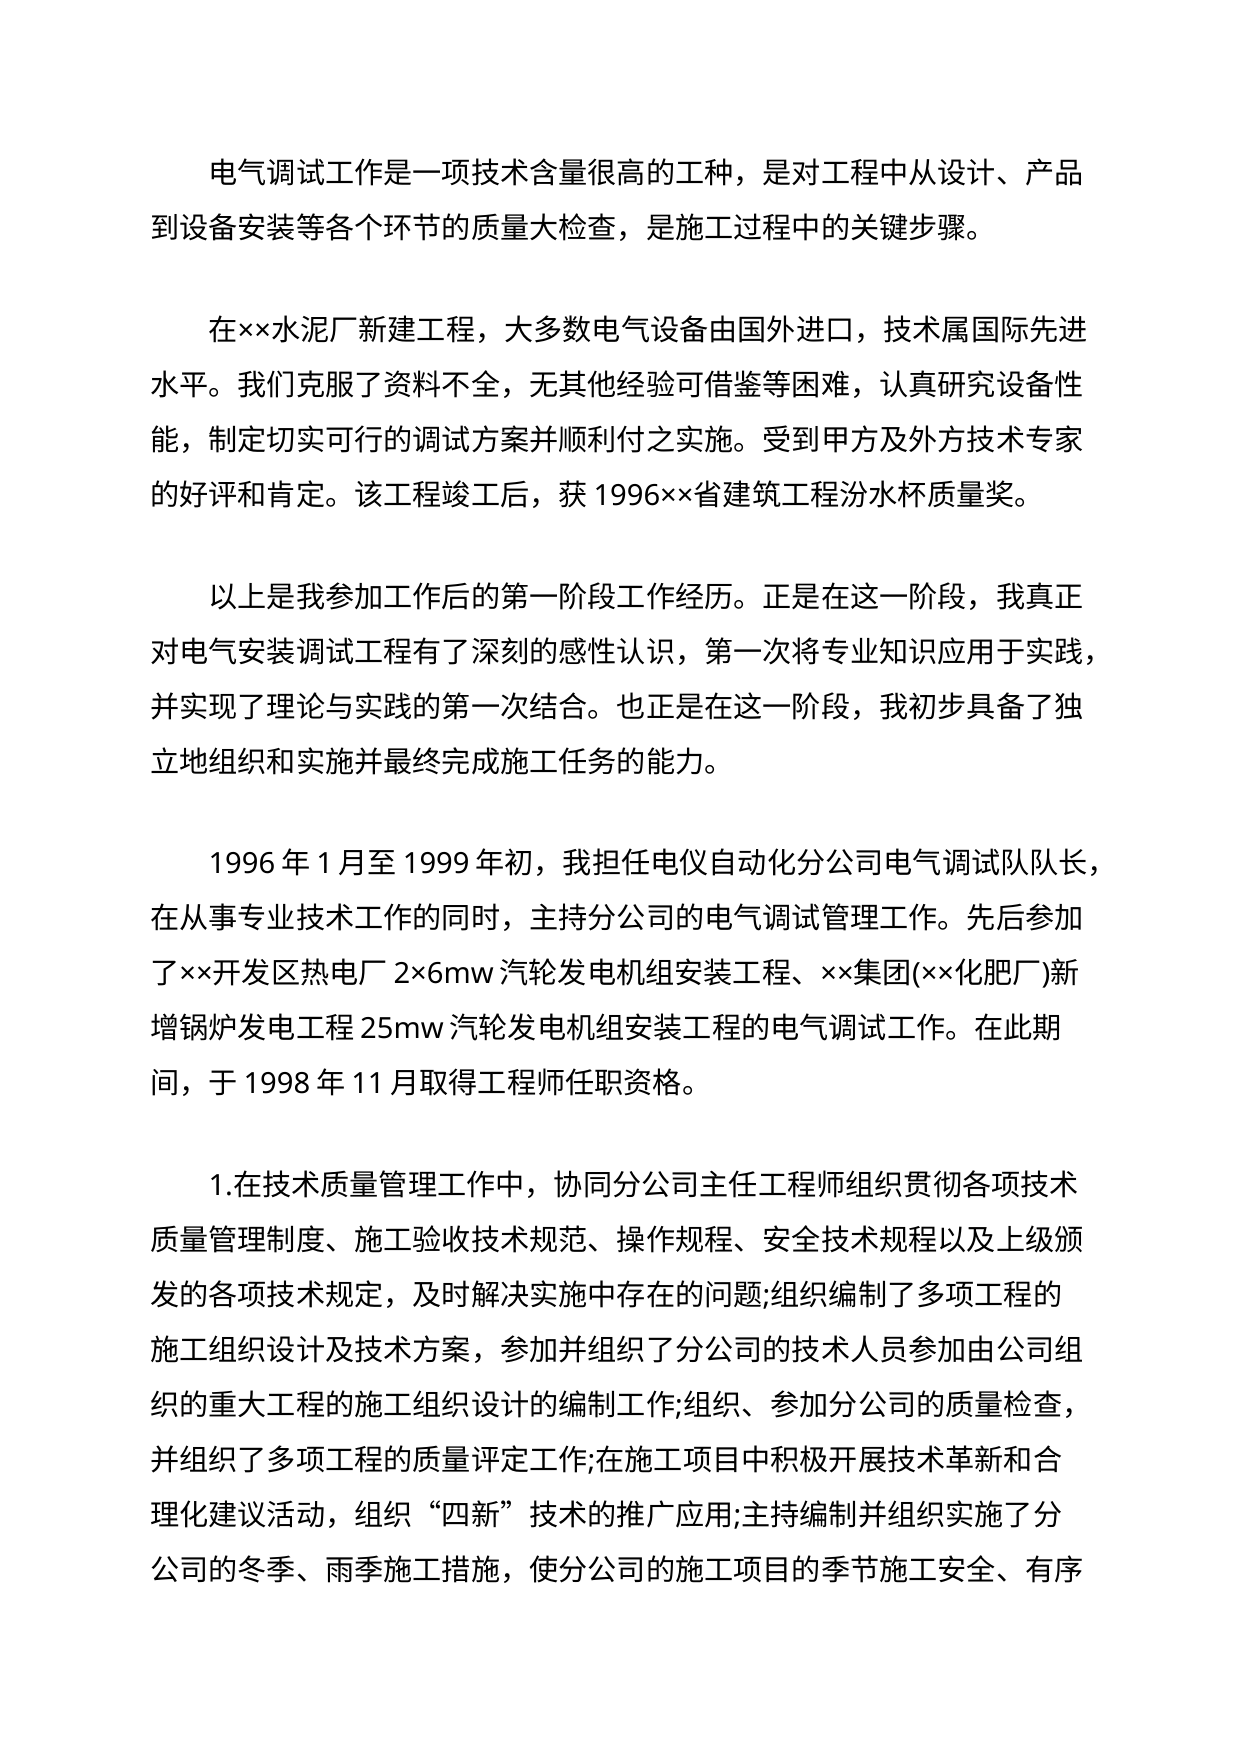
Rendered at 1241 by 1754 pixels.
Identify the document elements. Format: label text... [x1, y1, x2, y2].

text 在××水泥厂新建工程，大多数电气设备由国外进口，技术属国际先进水平。我们克服了资料不全，无其他经验可借鉴等困难，认真研究设备性能，制定切实可行的调试方案并顺利付之实施。受到甲方及外方技术专家的好评和肯定。该工程竣工后，获1996××省建筑工程汾水杯质量奖。 [150, 307, 1090, 514]
text 以上是我参加工作后的第一阶段工作经历。正是在这一阶段，我真正对电气安装调试工程有了深刻的感性认识，第一次将专业知识应用于实践，并实现了理论与实践的第一次结合。也正是在这一阶段，我初步具备了独立地组织和实施并最终完成施工任务的能力。 [150, 573, 1090, 780]
text 电气调试工作是一项技术含量很高的工种，是对工程中从设计、产品到设备安装等各个环节的质量大检查，是施工过程中的关键步骤。 [150, 150, 1090, 247]
text 1996年1月至1999年初，我担任电仪自动化分公司电气调试队队长，在从事专业技术工作的同时，主持分公司的电气调试管理工作。先后参加了××开发区热电厂2×6mw汽轮发电机组安装工程、××集团(××化肥厂)新增锅炉发电工程25mw汽轮发电机组安装工程的电气调试工作。在此期间，于1998年11月取得工程师任职资格。 [150, 840, 1090, 1102]
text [150, 1162, 1090, 1589]
